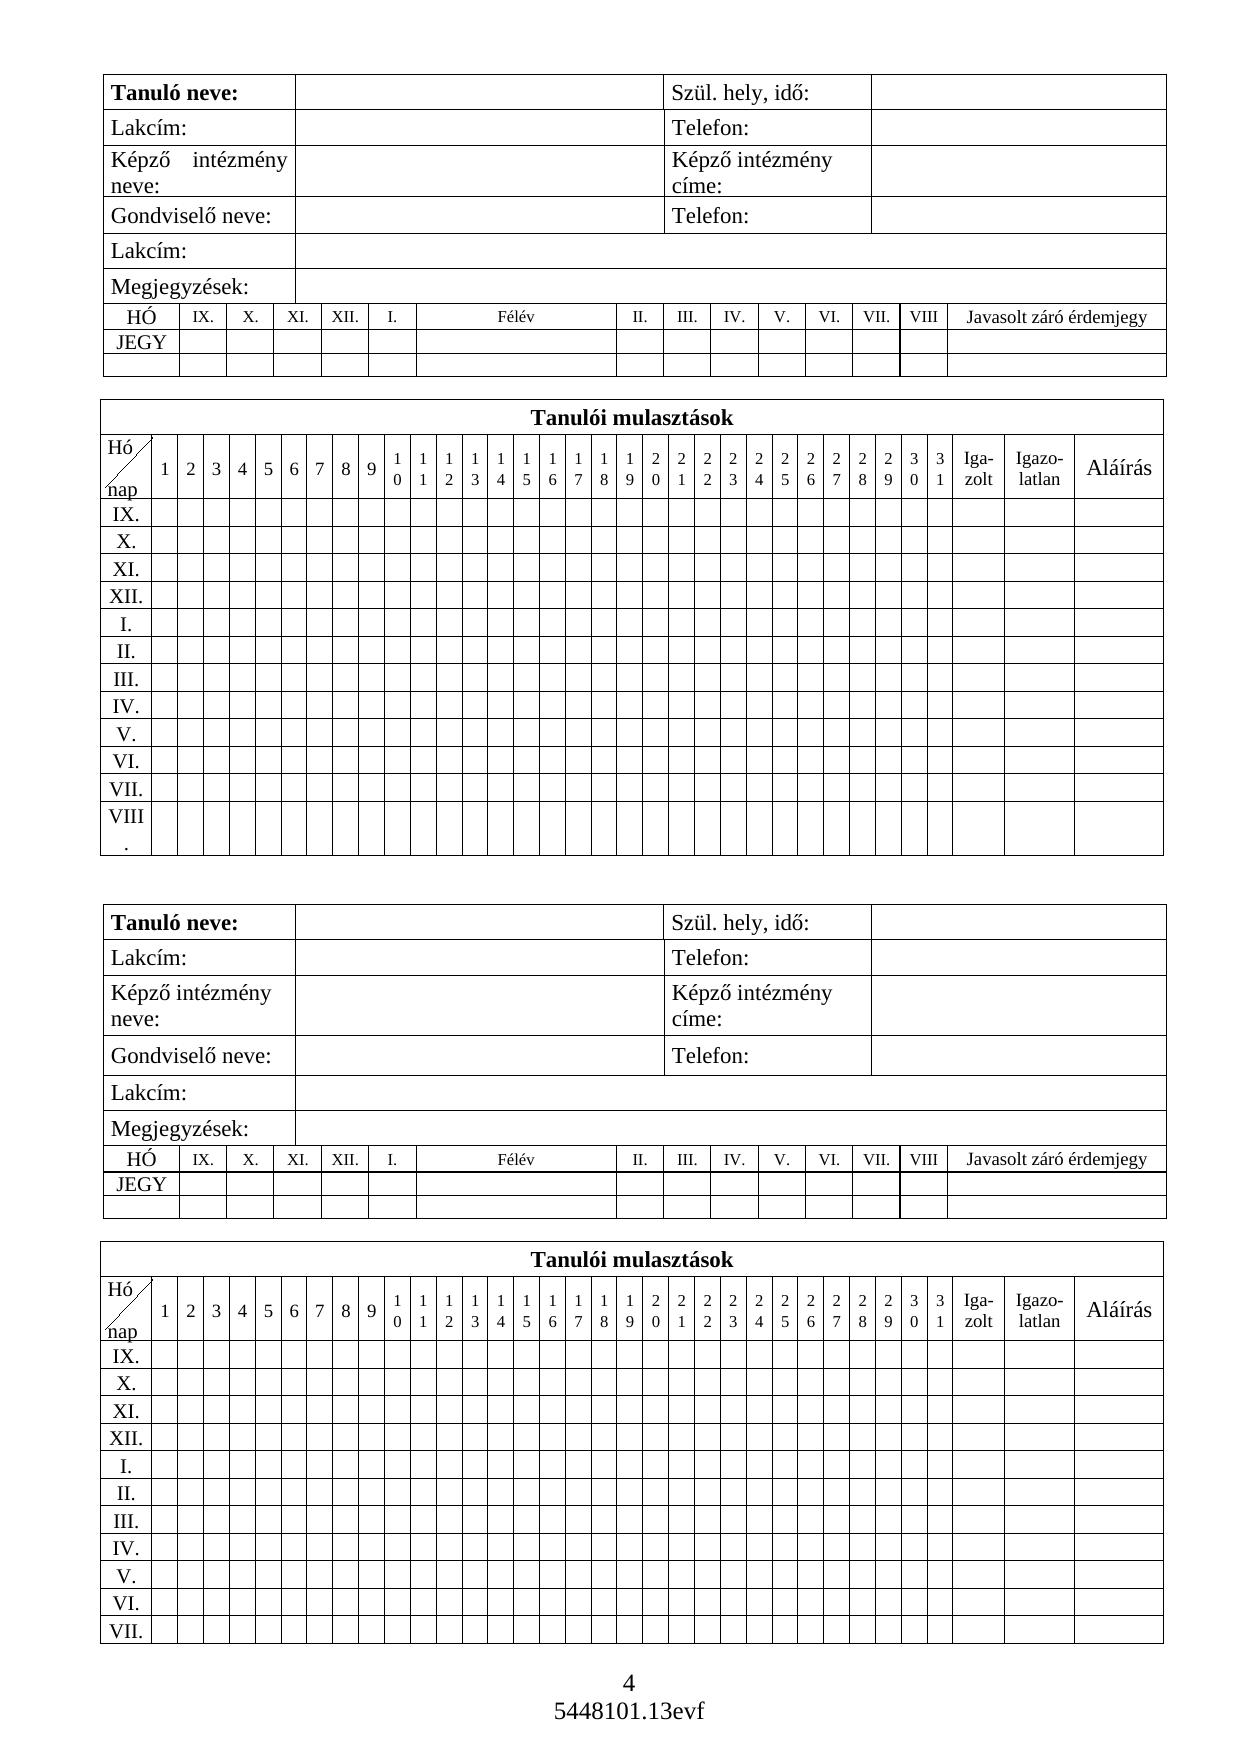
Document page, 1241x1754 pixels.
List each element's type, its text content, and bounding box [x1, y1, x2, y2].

table_cell [333, 747, 358, 773]
table_cell [643, 747, 668, 773]
table_cell [669, 527, 694, 553]
table_cell [566, 1616, 591, 1643]
table_cell [463, 1424, 487, 1450]
table_cell [953, 747, 1004, 773]
table_cell [876, 719, 901, 746]
table_cell [1075, 1451, 1163, 1478]
table_cell [592, 1369, 616, 1395]
table_cell [695, 719, 720, 746]
table_cell 9 [359, 435, 384, 498]
table_cell [152, 1341, 177, 1368]
table_cell [902, 1424, 927, 1450]
table_cell [953, 1561, 1004, 1588]
table_cell [953, 637, 1004, 663]
table_cell 31 [928, 435, 952, 498]
table_cell [417, 330, 616, 352]
table_cell [872, 940, 1166, 975]
table_cell [902, 1396, 927, 1423]
table_cell I. [101, 1451, 151, 1478]
table_cell [178, 774, 203, 801]
table_cell 15 [514, 1277, 539, 1340]
table_cell [643, 1369, 668, 1395]
table_cell [747, 664, 772, 691]
table_cell IV. [711, 304, 758, 329]
table_cell [617, 1589, 642, 1615]
table_cell [411, 747, 436, 773]
table_cell [178, 582, 203, 608]
table_cell 19 [617, 435, 642, 498]
table_cell [773, 1341, 797, 1368]
table_cell [282, 609, 306, 636]
table_cell [721, 802, 746, 855]
table_cell [359, 774, 384, 801]
table_cell [566, 747, 591, 773]
table_cell [385, 1424, 410, 1450]
table_cell [514, 527, 539, 553]
table_cell [566, 1451, 591, 1478]
table_cell [307, 609, 332, 636]
table_cell [463, 609, 487, 636]
table_cell [747, 1479, 772, 1505]
table_cell [747, 719, 772, 746]
table_cell [902, 582, 927, 608]
table_cell [953, 692, 1004, 718]
table_header [872, 905, 1166, 939]
table_cell [953, 774, 1004, 801]
table_cell Megjegyzések: [104, 269, 295, 303]
table_cell [928, 802, 952, 855]
table_cell [307, 1616, 332, 1643]
table_cell [669, 637, 694, 663]
table_cell [514, 499, 539, 526]
table_cell [721, 1616, 746, 1643]
table_cell 24 [747, 1277, 772, 1340]
table_cell [1005, 719, 1074, 746]
table_cell [747, 1451, 772, 1478]
table_cell 7 [307, 435, 332, 498]
table_cell [282, 1616, 306, 1643]
table_cell [902, 1479, 927, 1505]
table_cell [333, 1396, 358, 1423]
table_cell [256, 664, 281, 691]
table_cell [853, 354, 899, 376]
table_cell [178, 1506, 203, 1533]
table_cell [721, 554, 746, 581]
table_cell VII. [101, 1616, 151, 1643]
table_cell [798, 1506, 823, 1533]
table_cell [1005, 664, 1074, 691]
table_cell [928, 1616, 952, 1643]
table_cell [876, 499, 901, 526]
table_cell [282, 747, 306, 773]
table_cell [902, 1341, 927, 1368]
table_cell [359, 664, 384, 691]
table_cell [876, 1451, 901, 1478]
table_cell [178, 1534, 203, 1560]
table_cell [152, 719, 177, 746]
table_cell [643, 1451, 668, 1478]
table_cell [953, 1534, 1004, 1560]
table_cell [798, 1616, 823, 1643]
table_cell [850, 1396, 875, 1423]
table_cell [566, 527, 591, 553]
table_cell [592, 499, 616, 526]
table_cell [824, 774, 849, 801]
table_cell [227, 354, 273, 376]
table_cell [180, 354, 226, 376]
table_cell 24 [747, 435, 772, 498]
table_cell [230, 747, 255, 773]
table_cell [695, 802, 720, 855]
table_cell [669, 747, 694, 773]
table_cell [385, 1561, 410, 1588]
table_cell [1075, 747, 1163, 773]
table_cell [747, 802, 772, 855]
table_cell [617, 1196, 663, 1218]
table_cell 4 [230, 1277, 255, 1340]
table_cell [928, 1396, 952, 1423]
table_cell [463, 747, 487, 773]
table_cell [566, 609, 591, 636]
table_cell [437, 1451, 462, 1478]
table_cell [488, 664, 513, 691]
table_cell XII. [322, 1146, 368, 1171]
table_cell [333, 582, 358, 608]
table_cell VI. [806, 304, 852, 329]
table_cell [230, 692, 255, 718]
table_cell [359, 1479, 384, 1505]
table_cell [227, 1173, 273, 1194]
table_cell [274, 1173, 321, 1194]
table_cell [643, 1561, 668, 1588]
table_cell [850, 1561, 875, 1588]
table_cell [902, 527, 927, 553]
table_cell [333, 1424, 358, 1450]
table_cell IV. [101, 692, 151, 718]
table_cell [798, 692, 823, 718]
table_cell [721, 692, 746, 718]
table_cell [321, 377, 368, 399]
table_cell [1075, 637, 1163, 663]
table_cell [953, 1589, 1004, 1615]
table_cell [488, 609, 513, 636]
table_cell [824, 1479, 849, 1505]
table_cell [876, 1479, 901, 1505]
table_cell Telefon: [665, 110, 871, 145]
table_cell [359, 1561, 384, 1588]
table_cell [1075, 774, 1163, 801]
table_cell [928, 609, 952, 636]
table_cell [488, 692, 513, 718]
table_cell Tanulói mulasztások [101, 1242, 1163, 1276]
table_cell 22 [695, 1277, 720, 1340]
table_cell [566, 1561, 591, 1588]
table_cell Képző intézmény neve: [104, 146, 295, 196]
table_cell [488, 499, 513, 526]
table_cell Javasolt záró érdemjegy [948, 304, 1166, 329]
table_cell [437, 692, 462, 718]
table_cell [256, 1589, 281, 1615]
table_cell [876, 1369, 901, 1395]
table_cell [359, 609, 384, 636]
table_cell [824, 609, 849, 636]
table_cell [616, 1219, 664, 1241]
table_cell [643, 1341, 668, 1368]
table_cell [204, 554, 229, 581]
table_cell [1075, 1479, 1163, 1505]
table_cell [798, 527, 823, 553]
table_cell [721, 1561, 746, 1588]
table_cell [359, 637, 384, 663]
table_cell [256, 1451, 281, 1478]
table_cell [853, 330, 899, 352]
table_cell [230, 719, 255, 746]
table_cell [152, 1424, 177, 1450]
table_cell [359, 719, 384, 746]
table_cell [1005, 1424, 1074, 1450]
table_cell [540, 527, 565, 553]
table_cell [463, 664, 487, 691]
table_cell [417, 1173, 616, 1194]
table_cell [695, 582, 720, 608]
table_cell [1005, 1479, 1074, 1505]
table_header Szül. hely, idő: [664, 75, 871, 109]
table_cell [948, 1173, 1166, 1194]
table_cell [333, 637, 358, 663]
table_cell [514, 609, 539, 636]
table_cell [695, 1341, 720, 1368]
table_cell [592, 1616, 616, 1643]
table_cell [901, 354, 947, 376]
table_cell [1075, 1589, 1163, 1615]
table_cell [824, 1341, 849, 1368]
table_cell [385, 1479, 410, 1505]
table_cell [721, 1589, 746, 1615]
table_cell [359, 1616, 384, 1643]
table_cell [1075, 1396, 1163, 1423]
table_cell [359, 1451, 384, 1478]
table_cell Képző intézmény címe: [665, 976, 871, 1035]
table_cell [747, 554, 772, 581]
table_cell [411, 1479, 436, 1505]
table_cell [307, 719, 332, 746]
table_cell [721, 1369, 746, 1395]
table_cell [711, 377, 758, 399]
table_cell [824, 554, 849, 581]
table_cell Megjegyzések: [104, 1111, 295, 1145]
table_cell [928, 1506, 952, 1533]
table_cell [204, 1396, 229, 1423]
table_cell [152, 499, 177, 526]
table_cell [798, 637, 823, 663]
table_cell [876, 1616, 901, 1643]
table_cell [411, 554, 436, 581]
table_cell [773, 609, 797, 636]
table_cell [872, 197, 1166, 232]
table_cell I. [101, 609, 151, 636]
table_cell [256, 802, 281, 855]
table_cell [850, 1424, 875, 1450]
table_cell [566, 1369, 591, 1395]
table_cell [437, 1561, 462, 1588]
table_cell [747, 1341, 772, 1368]
table_cell [872, 1036, 1166, 1074]
table_cell [721, 1451, 746, 1478]
table_cell [514, 1534, 539, 1560]
table_cell [617, 527, 642, 553]
table_cell [322, 330, 368, 352]
table_cell [333, 1506, 358, 1533]
table_cell [204, 692, 229, 718]
table_cell XI. [101, 1396, 151, 1423]
table_cell 31 [928, 1277, 952, 1340]
table_cell 11 [411, 1277, 436, 1340]
table_cell [274, 377, 321, 399]
table_cell [411, 1396, 436, 1423]
table_cell [540, 1424, 565, 1450]
table_cell [798, 747, 823, 773]
table_cell [669, 1616, 694, 1643]
table_cell Javasolt záró érdemjegy [948, 1146, 1166, 1171]
table_cell [592, 1451, 616, 1478]
table_cell II. [617, 304, 663, 329]
table_cell [256, 1616, 281, 1643]
table_cell [488, 1424, 513, 1450]
table_cell [282, 1396, 306, 1423]
table_cell [1075, 1341, 1163, 1368]
table_cell [282, 1369, 306, 1395]
table_cell 5 [256, 1277, 281, 1340]
table_cell [333, 774, 358, 801]
table_cell [617, 1479, 642, 1505]
table_cell Telefon: [665, 940, 871, 975]
table_cell [540, 1341, 565, 1368]
table_cell [669, 774, 694, 801]
table_cell [333, 719, 358, 746]
table_cell [514, 1561, 539, 1588]
table_cell [152, 1396, 177, 1423]
table_cell [747, 1396, 772, 1423]
table_cell [540, 1451, 565, 1478]
table_cell [592, 1534, 616, 1560]
table_cell [928, 747, 952, 773]
table_cell [876, 1589, 901, 1615]
table_cell [1075, 802, 1163, 855]
table_cell [876, 554, 901, 581]
table_cell [566, 774, 591, 801]
table_cell [721, 609, 746, 636]
table_cell [437, 1424, 462, 1450]
table_cell 17 [566, 1277, 591, 1340]
table_cell [437, 1589, 462, 1615]
table_cell [1075, 527, 1163, 553]
table_cell [669, 554, 694, 581]
table_cell [824, 1589, 849, 1615]
table_cell [592, 1589, 616, 1615]
table_cell Tanulói mulasztások [101, 400, 1163, 434]
table_cell [695, 527, 720, 553]
table_cell [204, 609, 229, 636]
table_cell 17 [566, 435, 591, 498]
table_cell [385, 499, 410, 526]
table_cell IV. [101, 1534, 151, 1560]
table_cell Lakcím: [104, 110, 295, 145]
table_cell [747, 1534, 772, 1560]
table_cell [488, 774, 513, 801]
table_cell [643, 774, 668, 801]
table_cell [592, 719, 616, 746]
table_cell [1075, 719, 1163, 746]
table_cell [824, 664, 849, 691]
table_cell [669, 719, 694, 746]
table_cell [902, 1589, 927, 1615]
table_cell [798, 1369, 823, 1395]
table_cell [178, 1424, 203, 1450]
table_cell [307, 747, 332, 773]
table_cell [227, 330, 273, 352]
table_cell [411, 664, 436, 691]
table_cell [773, 774, 797, 801]
table_cell [592, 747, 616, 773]
table_cell [953, 1369, 1004, 1395]
table_cell [333, 692, 358, 718]
table_cell [566, 719, 591, 746]
table_cell [566, 554, 591, 581]
table_cell [321, 1219, 368, 1241]
table_cell [721, 637, 746, 663]
table_cell 20 [643, 435, 668, 498]
table_cell [592, 582, 616, 608]
table_cell [643, 802, 668, 855]
table_cell [230, 1369, 255, 1395]
table_cell HÓ [104, 304, 179, 329]
table_cell [711, 330, 758, 352]
table_cell [437, 609, 462, 636]
table_cell [669, 1561, 694, 1588]
table_cell [695, 1369, 720, 1395]
table_cell [876, 774, 901, 801]
table_cell [296, 940, 664, 975]
table_cell [773, 1424, 797, 1450]
table_cell [333, 1589, 358, 1615]
table_cell [178, 527, 203, 553]
table_cell [180, 330, 226, 352]
table_cell I. [369, 1146, 416, 1171]
table_cell 26 [798, 1277, 823, 1340]
table_cell [230, 1561, 255, 1588]
table_cell [721, 719, 746, 746]
table_cell [948, 1219, 1167, 1241]
table_cell [592, 527, 616, 553]
table_cell [617, 1341, 642, 1368]
table_cell [1005, 774, 1074, 801]
table_cell [953, 609, 1004, 636]
table_cell [359, 1369, 384, 1395]
table_cell [759, 330, 805, 352]
table_cell [333, 1369, 358, 1395]
table_cell [437, 774, 462, 801]
table_cell [178, 747, 203, 773]
table_cell III. [101, 664, 151, 691]
table_cell [953, 802, 1004, 855]
table_cell [721, 664, 746, 691]
table_cell [953, 554, 1004, 581]
table_cell [230, 1616, 255, 1643]
table_cell [274, 330, 321, 352]
table_cell [1075, 1424, 1163, 1450]
table_cell [204, 527, 229, 553]
table_cell [333, 1616, 358, 1643]
table_cell XII. [101, 582, 151, 608]
table_cell [695, 637, 720, 663]
table_cell [948, 330, 1166, 352]
table_cell [747, 527, 772, 553]
table_cell [773, 802, 797, 855]
table_cell [853, 377, 900, 399]
table_cell [282, 1451, 306, 1478]
table_cell [850, 527, 875, 553]
table_cell [721, 1396, 746, 1423]
table_cell [282, 637, 306, 663]
table_cell [437, 1616, 462, 1643]
table_cell [759, 1173, 805, 1194]
table_cell Lakcím: [104, 940, 295, 975]
table_cell [747, 1506, 772, 1533]
table_cell [463, 1369, 487, 1395]
table_cell [359, 527, 384, 553]
table_cell [385, 1534, 410, 1560]
table_cell [876, 1534, 901, 1560]
table_cell [307, 1561, 332, 1588]
table_cell [411, 1451, 436, 1478]
table_header Tanuló neve: [104, 75, 295, 109]
table_cell [178, 1369, 203, 1395]
table_cell [463, 582, 487, 608]
table_cell [566, 637, 591, 663]
table_cell [669, 1369, 694, 1395]
table_cell [798, 719, 823, 746]
table_cell [928, 1589, 952, 1615]
table_cell [928, 637, 952, 663]
table_cell [928, 1561, 952, 1588]
table_cell 25 [773, 1277, 797, 1340]
table_cell 16 [540, 435, 565, 498]
table_cell [256, 527, 281, 553]
table_cell [307, 1451, 332, 1478]
table_cell 29 [876, 1277, 901, 1340]
table_cell [417, 354, 616, 376]
table_cell Iga- zolt [953, 1277, 1004, 1340]
table_cell [850, 1479, 875, 1505]
table_cell [617, 1369, 642, 1395]
table_cell [566, 664, 591, 691]
table_cell [617, 499, 642, 526]
table_cell Aláírás [1075, 1277, 1163, 1340]
table_cell [103, 377, 179, 399]
table_cell [540, 1616, 565, 1643]
table_cell [488, 637, 513, 663]
table_cell [798, 1479, 823, 1505]
table_cell [747, 499, 772, 526]
table_cell [178, 664, 203, 691]
table_cell VII. [853, 304, 899, 329]
table_cell [540, 609, 565, 636]
table_cell [721, 1506, 746, 1533]
table_cell 21 [669, 435, 694, 498]
table_cell [695, 1589, 720, 1615]
table_cell [411, 1616, 436, 1643]
table_cell [178, 609, 203, 636]
table_cell [1005, 1589, 1074, 1615]
table_cell [282, 1424, 306, 1450]
table_cell [643, 1534, 668, 1560]
table_cell 5 [256, 435, 281, 498]
table_cell Félév [417, 304, 616, 329]
table_cell [230, 609, 255, 636]
table_cell [296, 976, 664, 1035]
table_cell [928, 1341, 952, 1368]
table_cell [230, 499, 255, 526]
table_cell [643, 1589, 668, 1615]
table_cell [669, 1534, 694, 1560]
table_cell [488, 582, 513, 608]
table_cell [152, 1534, 177, 1560]
table_cell [876, 802, 901, 855]
table_cell 1 [152, 435, 177, 498]
table_cell [178, 499, 203, 526]
table_cell [643, 609, 668, 636]
table_cell [359, 554, 384, 581]
table_cell [617, 1506, 642, 1533]
table_cell [540, 582, 565, 608]
table_cell [695, 747, 720, 773]
table_cell [824, 692, 849, 718]
table_cell [385, 1396, 410, 1423]
table_cell [1005, 499, 1074, 526]
table_cell [617, 774, 642, 801]
table_cell [592, 1506, 616, 1533]
table_cell [824, 802, 849, 855]
table_cell [900, 1219, 947, 1241]
table_cell [385, 692, 410, 718]
table_cell [953, 1506, 1004, 1533]
table_cell 1 [152, 1277, 177, 1340]
table_cell [664, 330, 710, 352]
table_cell [204, 582, 229, 608]
table_cell [876, 582, 901, 608]
table_cell [1005, 1561, 1074, 1588]
table_cell [695, 664, 720, 691]
table_cell [747, 637, 772, 663]
table_cell [152, 1506, 177, 1533]
table_cell 13 [463, 435, 487, 498]
table_cell [592, 1424, 616, 1450]
table_cell [928, 527, 952, 553]
table_cell [872, 976, 1166, 1035]
table_cell [152, 1616, 177, 1643]
table_cell [928, 719, 952, 746]
table_cell [711, 1196, 758, 1218]
table_cell [953, 1424, 1004, 1450]
table_cell IX. [180, 304, 226, 329]
table_cell [1005, 582, 1074, 608]
table_cell [514, 1424, 539, 1450]
table_cell [695, 1451, 720, 1478]
table_cell [876, 747, 901, 773]
table_cell [230, 1479, 255, 1505]
table_cell [178, 719, 203, 746]
table_cell [540, 1396, 565, 1423]
table_cell [1005, 1534, 1074, 1560]
table_cell [806, 330, 852, 352]
table_cell [850, 1589, 875, 1615]
table_cell [902, 664, 927, 691]
table_cell [282, 1534, 306, 1560]
table_cell [230, 582, 255, 608]
table_cell [296, 269, 1166, 303]
table_cell VI. [806, 1146, 852, 1171]
table_cell [230, 1341, 255, 1368]
table_cell [514, 1369, 539, 1395]
table_cell [307, 1589, 332, 1615]
table_cell [282, 1479, 306, 1505]
table_cell [1005, 609, 1074, 636]
table_cell [900, 377, 947, 399]
table_cell 30 [902, 435, 927, 498]
table_cell Félév [417, 1146, 616, 1171]
table_cell [902, 1561, 927, 1588]
table_cell [566, 1341, 591, 1368]
table_cell VIII. [101, 802, 151, 855]
table_cell [307, 1424, 332, 1450]
table_cell IX. [101, 1341, 151, 1368]
table_cell [411, 1561, 436, 1588]
table_cell [798, 554, 823, 581]
table_cell [385, 582, 410, 608]
table_cell [902, 637, 927, 663]
table_cell [695, 774, 720, 801]
table_cell [669, 1424, 694, 1450]
table_cell [876, 1424, 901, 1450]
table_cell [695, 1616, 720, 1643]
table_cell [463, 1451, 487, 1478]
table_cell 21 [669, 1277, 694, 1340]
table_cell 27 [824, 1277, 849, 1340]
table_cell 12 [437, 435, 462, 498]
table_cell II. [101, 1479, 151, 1505]
table_cell [152, 527, 177, 553]
table_cell [928, 499, 952, 526]
table_cell [566, 1396, 591, 1423]
table_cell [488, 719, 513, 746]
table_cell [204, 1451, 229, 1478]
table_cell [488, 1616, 513, 1643]
table_cell [463, 527, 487, 553]
table_cell [359, 1341, 384, 1368]
table_cell [204, 637, 229, 663]
table_cell [669, 582, 694, 608]
table_cell [643, 1506, 668, 1533]
table_cell [617, 664, 642, 691]
table_cell [798, 582, 823, 608]
table_cell [824, 582, 849, 608]
table_cell [566, 1589, 591, 1615]
table_cell [850, 499, 875, 526]
table_cell [669, 1451, 694, 1478]
table_cell [359, 1506, 384, 1533]
table_cell [876, 664, 901, 691]
table_cell [104, 354, 179, 376]
table_cell [417, 1196, 616, 1218]
table_cell [824, 719, 849, 746]
table_cell 27 [824, 435, 849, 498]
table_cell [411, 719, 436, 746]
table_cell [747, 747, 772, 773]
table_cell [773, 692, 797, 718]
table_cell [282, 719, 306, 746]
table_cell [617, 747, 642, 773]
table_cell [902, 692, 927, 718]
table_cell Képző intézmény címe: [665, 146, 871, 196]
table_cell [695, 1534, 720, 1560]
table_cell [773, 719, 797, 746]
table_cell [230, 527, 255, 553]
table_cell [463, 719, 487, 746]
table_cell [204, 1561, 229, 1588]
table_cell [617, 609, 642, 636]
table_cell [617, 1451, 642, 1478]
table_cell [617, 1396, 642, 1423]
table_cell [850, 1451, 875, 1478]
table_cell [204, 774, 229, 801]
table_cell [385, 719, 410, 746]
table_cell [488, 527, 513, 553]
table_cell [948, 354, 1166, 376]
table_cell [307, 1341, 332, 1368]
table_cell [953, 1616, 1004, 1643]
table_cell [617, 1616, 642, 1643]
table_cell [617, 1534, 642, 1560]
table_cell JEGY [104, 330, 179, 352]
table_cell [1075, 499, 1163, 526]
table_cell [437, 499, 462, 526]
table_cell X. [227, 304, 273, 329]
table_cell [463, 1506, 487, 1533]
table_cell [853, 1173, 899, 1194]
table_cell [227, 1219, 274, 1241]
table_cell [902, 747, 927, 773]
table_cell [773, 637, 797, 663]
table_cell [850, 637, 875, 663]
table_cell [664, 1173, 710, 1194]
table_cell [204, 1589, 229, 1615]
table_cell [359, 1534, 384, 1560]
table_cell [850, 1369, 875, 1395]
table_cell [850, 719, 875, 746]
table_cell [824, 1451, 849, 1478]
table_cell [1005, 1616, 1074, 1643]
table_cell [824, 1424, 849, 1450]
table_cell [416, 1219, 616, 1241]
table_cell [850, 664, 875, 691]
table_cell [540, 747, 565, 773]
table_cell [669, 664, 694, 691]
table_cell [1075, 664, 1163, 691]
table_cell [928, 1479, 952, 1505]
table_cell [359, 692, 384, 718]
table_cell [359, 499, 384, 526]
table_cell [695, 1506, 720, 1533]
table_cell IV. [711, 1146, 758, 1171]
table_cell [540, 1506, 565, 1533]
table_cell [152, 582, 177, 608]
table_cell [282, 774, 306, 801]
table_cell [617, 637, 642, 663]
table_cell 11 [411, 435, 436, 498]
table_cell [296, 1111, 1166, 1145]
table_cell [488, 554, 513, 581]
table_cell [322, 354, 368, 376]
table_cell [256, 582, 281, 608]
table_cell [773, 664, 797, 691]
table_cell [282, 582, 306, 608]
table_cell [540, 554, 565, 581]
table_cell [307, 499, 332, 526]
table_cell [928, 664, 952, 691]
table_cell [872, 146, 1166, 196]
table_cell [1005, 1396, 1074, 1423]
table_cell [592, 1479, 616, 1505]
table_cell [333, 554, 358, 581]
table_cell [274, 1196, 321, 1218]
table_cell [566, 1534, 591, 1560]
table_cell 6 [282, 435, 306, 498]
table_cell [385, 1506, 410, 1533]
table_cell II. [617, 1146, 663, 1171]
table_cell 18 [592, 435, 616, 498]
table_cell [152, 554, 177, 581]
table_cell [798, 1451, 823, 1478]
table_cell 28 [850, 435, 875, 498]
table_cell [1005, 747, 1074, 773]
table_cell [204, 499, 229, 526]
table_cell [566, 1479, 591, 1505]
table_cell X. [101, 527, 151, 553]
table_cell [876, 527, 901, 553]
table_cell [953, 499, 1004, 526]
table_cell [307, 527, 332, 553]
table_cell [204, 1341, 229, 1368]
table_header Tanuló neve: [104, 905, 295, 939]
table_cell [282, 1561, 306, 1588]
table_cell [488, 1589, 513, 1615]
table_cell [721, 582, 746, 608]
table_cell [256, 1341, 281, 1368]
table_cell [437, 527, 462, 553]
table_cell [385, 1616, 410, 1643]
table_cell [274, 354, 321, 376]
table_cell [759, 354, 805, 376]
table_cell [514, 554, 539, 581]
table_cell [437, 1341, 462, 1368]
table_cell [747, 1561, 772, 1588]
table_cell [953, 1451, 1004, 1478]
table_cell [928, 1424, 952, 1450]
table_cell [282, 664, 306, 691]
table_cell [307, 1396, 332, 1423]
table_cell [805, 377, 853, 399]
table_cell [824, 1616, 849, 1643]
table_cell [152, 802, 177, 855]
table_cell [540, 719, 565, 746]
table_cell [747, 692, 772, 718]
table_cell [901, 330, 947, 352]
table_cell Iga- zolt [953, 435, 1004, 498]
table_cell [385, 1341, 410, 1368]
table_cell [282, 1506, 306, 1533]
table_cell [711, 354, 758, 376]
table_cell [643, 527, 668, 553]
table_cell [437, 664, 462, 691]
table_cell [617, 354, 663, 376]
table_cell XI. [274, 304, 321, 329]
table_cell [333, 609, 358, 636]
table_cell [953, 527, 1004, 553]
table_cell Igazo- latlan [1005, 1277, 1074, 1340]
table_cell [514, 1451, 539, 1478]
table_cell [747, 1589, 772, 1615]
table_cell 20 [643, 1277, 668, 1340]
table_cell 14 [488, 1277, 513, 1340]
table_cell [948, 1196, 1166, 1218]
table_cell [514, 1479, 539, 1505]
table_cell 14 [488, 435, 513, 498]
table_cell [411, 1341, 436, 1368]
table_cell X. [227, 1146, 273, 1171]
table_cell [307, 554, 332, 581]
table_cell [230, 1451, 255, 1478]
table_cell [333, 1561, 358, 1588]
table_cell [540, 499, 565, 526]
table_cell [230, 554, 255, 581]
table_cell [488, 802, 513, 855]
table_cell [1005, 1506, 1074, 1533]
table_cell VIII [901, 304, 947, 329]
table_cell [669, 1479, 694, 1505]
table_cell [307, 774, 332, 801]
table_cell [152, 1451, 177, 1478]
table_cell [488, 1479, 513, 1505]
table_cell [1005, 527, 1074, 553]
table_cell [747, 609, 772, 636]
table_cell [369, 1173, 416, 1194]
table_cell [773, 527, 797, 553]
table_header [872, 75, 1166, 109]
table_cell [463, 692, 487, 718]
table_cell [256, 1534, 281, 1560]
table_cell [230, 1589, 255, 1615]
table_cell [322, 1196, 368, 1218]
table_cell [1075, 1534, 1163, 1560]
table_cell [152, 637, 177, 663]
table_cell [437, 719, 462, 746]
table_cell XII. [322, 304, 368, 329]
table_cell XI. [274, 1146, 321, 1171]
table_cell [617, 554, 642, 581]
table_cell [514, 692, 539, 718]
table_cell III. [664, 304, 710, 329]
table_cell [664, 354, 710, 376]
table_cell 15 [514, 435, 539, 498]
table_cell [296, 1076, 1166, 1110]
table_cell [758, 377, 805, 399]
table_cell [643, 554, 668, 581]
table_cell XII. [101, 1424, 151, 1450]
table_cell [369, 354, 416, 376]
table_cell 26 [798, 435, 823, 498]
table_cell 25 [773, 435, 797, 498]
table_cell 23 [721, 1277, 746, 1340]
table_cell 2 [178, 435, 203, 498]
table_cell [411, 1424, 436, 1450]
table_header [296, 75, 663, 109]
table_cell [902, 1506, 927, 1533]
table_cell [463, 1534, 487, 1560]
table_cell [747, 1424, 772, 1450]
table_cell [359, 1589, 384, 1615]
table_cell [824, 747, 849, 773]
table_cell [850, 609, 875, 636]
table_cell [152, 609, 177, 636]
table_cell [721, 1479, 746, 1505]
table_cell [514, 1396, 539, 1423]
table_cell [773, 1479, 797, 1505]
table_cell [928, 1534, 952, 1560]
table_cell 2 [178, 1277, 203, 1340]
table_cell [152, 664, 177, 691]
table_cell [1005, 637, 1074, 663]
table_cell [256, 1369, 281, 1395]
table_cell [798, 1534, 823, 1560]
table_cell [256, 499, 281, 526]
table_cell III. [664, 1146, 710, 1171]
table_cell [463, 774, 487, 801]
table_cell [256, 1396, 281, 1423]
table_cell [307, 637, 332, 663]
table_cell [437, 1396, 462, 1423]
table_cell [385, 664, 410, 691]
table_cell [664, 1196, 710, 1218]
table_cell [592, 637, 616, 663]
table_cell [514, 637, 539, 663]
table_cell [463, 1589, 487, 1615]
table_cell [643, 719, 668, 746]
table_cell [1005, 692, 1074, 718]
table_cell [178, 1396, 203, 1423]
table_cell [488, 1369, 513, 1395]
table_cell [617, 1424, 642, 1450]
table_cell [850, 747, 875, 773]
table_cell [953, 1479, 1004, 1505]
table_cell [773, 1616, 797, 1643]
table_cell [152, 1479, 177, 1505]
table_cell Telefon: [665, 1036, 871, 1074]
table_cell VII. [101, 774, 151, 801]
table_cell Lakcím: [104, 234, 295, 268]
table_cell [773, 1451, 797, 1478]
table_cell [902, 609, 927, 636]
table_cell [695, 554, 720, 581]
table_cell [540, 1369, 565, 1395]
table_cell [1005, 802, 1074, 855]
table_cell [307, 1506, 332, 1533]
table_cell [514, 664, 539, 691]
table_cell [230, 1506, 255, 1533]
table_cell [385, 609, 410, 636]
table_cell [437, 1369, 462, 1395]
table_cell [798, 802, 823, 855]
table_cell [773, 582, 797, 608]
table_cell [256, 1479, 281, 1505]
table_cell [152, 747, 177, 773]
table_cell [928, 1451, 952, 1478]
table_cell [359, 802, 384, 855]
table_cell [902, 719, 927, 746]
table_cell [204, 1534, 229, 1560]
table_cell [256, 609, 281, 636]
table_cell [514, 802, 539, 855]
table_cell [333, 499, 358, 526]
table_cell [307, 1369, 332, 1395]
table_cell [178, 1341, 203, 1368]
table_cell [104, 1196, 179, 1218]
table_cell [773, 1534, 797, 1560]
table_cell [902, 1534, 927, 1560]
table_cell [514, 1589, 539, 1615]
table_cell [296, 110, 664, 145]
table_cell [282, 499, 306, 526]
table_cell [307, 1534, 332, 1560]
table_cell [773, 1561, 797, 1588]
table_cell [514, 719, 539, 746]
table_cell [296, 1036, 664, 1074]
table_cell [463, 1561, 487, 1588]
table_cell [643, 692, 668, 718]
table_cell IX. [180, 1146, 226, 1171]
table_cell [798, 774, 823, 801]
table_cell [592, 802, 616, 855]
table_cell [902, 802, 927, 855]
table_cell [617, 582, 642, 608]
table_cell [617, 719, 642, 746]
table_cell [876, 609, 901, 636]
table_cell [385, 1451, 410, 1478]
table_cell [463, 802, 487, 855]
table_cell [948, 377, 1167, 399]
table_cell [747, 1369, 772, 1395]
table_cell [876, 1396, 901, 1423]
table_cell [798, 664, 823, 691]
table_cell [178, 1616, 203, 1643]
table_cell 4 [230, 435, 255, 498]
table_cell [711, 1173, 758, 1194]
table_cell 7 [307, 1277, 332, 1340]
table_cell [282, 802, 306, 855]
table_cell [592, 1341, 616, 1368]
table_cell [256, 1506, 281, 1533]
table_cell [369, 377, 416, 399]
table_cell [953, 664, 1004, 691]
table_cell [773, 1396, 797, 1423]
table_cell [953, 719, 1004, 746]
table_cell [902, 1451, 927, 1478]
table_cell [664, 377, 711, 399]
table_cell 3 [204, 435, 229, 498]
table_cell [928, 554, 952, 581]
table_cell [385, 637, 410, 663]
table_cell [824, 527, 849, 553]
table_cell [385, 527, 410, 553]
table_cell [721, 527, 746, 553]
table_cell [566, 582, 591, 608]
table_cell [385, 747, 410, 773]
table_cell [178, 1561, 203, 1588]
table_cell [824, 637, 849, 663]
table_cell [928, 582, 952, 608]
table_cell [669, 692, 694, 718]
table_cell [540, 1479, 565, 1505]
table_cell [850, 582, 875, 608]
table_cell [385, 774, 410, 801]
table_cell [282, 1589, 306, 1615]
table_cell XI. [101, 554, 151, 581]
table_cell [928, 692, 952, 718]
table_cell 10 [385, 435, 410, 498]
table_cell [359, 747, 384, 773]
table_cell [872, 110, 1166, 145]
table_cell [902, 1616, 927, 1643]
table_cell [1075, 692, 1163, 718]
table_cell [669, 1341, 694, 1368]
table_cell 19 [617, 1277, 642, 1340]
table_cell [204, 1479, 229, 1505]
table_cell [695, 1561, 720, 1588]
table_cell [592, 664, 616, 691]
table_cell [514, 1616, 539, 1643]
table_cell X. [101, 1369, 151, 1395]
table_cell [178, 692, 203, 718]
table_cell [850, 692, 875, 718]
table_cell [307, 802, 332, 855]
table_cell HÓ [104, 1146, 179, 1171]
table_cell [806, 354, 852, 376]
table_cell [369, 1196, 416, 1218]
table_cell [178, 802, 203, 855]
table_cell [488, 1451, 513, 1478]
table_cell [514, 747, 539, 773]
table_cell [1005, 1451, 1074, 1478]
table_cell [463, 1341, 487, 1368]
table_cell [592, 774, 616, 801]
table_cell [152, 1589, 177, 1615]
table_cell [902, 774, 927, 801]
table_cell [333, 664, 358, 691]
table_cell [643, 637, 668, 663]
table_cell [566, 1506, 591, 1533]
table_cell [824, 1561, 849, 1588]
table_cell [876, 637, 901, 663]
table_cell [1005, 554, 1074, 581]
table_cell [411, 692, 436, 718]
table_cell [853, 1196, 899, 1218]
table_cell [256, 747, 281, 773]
table_cell [437, 637, 462, 663]
table_cell [643, 664, 668, 691]
table_cell [850, 802, 875, 855]
table_cell [463, 1616, 487, 1643]
table_cell Aláírás [1075, 435, 1163, 498]
table_cell [928, 774, 952, 801]
table_cell [876, 1561, 901, 1588]
table_cell 8 [333, 435, 358, 498]
table_cell [333, 1479, 358, 1505]
table_cell [256, 554, 281, 581]
table_cell [1075, 1561, 1163, 1588]
table_cell [592, 609, 616, 636]
table_cell 18 [592, 1277, 616, 1340]
table_cell [616, 377, 664, 399]
table_cell [617, 330, 663, 352]
table_cell [876, 692, 901, 718]
table_cell I. [369, 304, 416, 329]
table_cell [359, 582, 384, 608]
table_cell [643, 499, 668, 526]
table_cell Hó nap [101, 1277, 151, 1340]
table_cell [180, 1219, 227, 1241]
table_cell [230, 664, 255, 691]
table_cell [230, 637, 255, 663]
table_cell V. [101, 719, 151, 746]
table_cell [282, 527, 306, 553]
table_cell [617, 1561, 642, 1588]
table_cell [695, 1424, 720, 1450]
table_cell [824, 1369, 849, 1395]
table_cell [592, 1396, 616, 1423]
table_cell [1075, 1616, 1163, 1643]
table_cell [540, 802, 565, 855]
table_cell 28 [850, 1277, 875, 1340]
table_cell [721, 774, 746, 801]
table_cell [514, 774, 539, 801]
table_cell [806, 1196, 852, 1218]
table_cell Gondviselő neve: [104, 1036, 295, 1074]
table_cell [296, 146, 664, 196]
table_cell [566, 692, 591, 718]
table_cell 12 [437, 1277, 462, 1340]
table_cell III. [101, 1506, 151, 1533]
table_cell [805, 1219, 853, 1241]
table_cell [902, 1369, 927, 1395]
table_cell [307, 692, 332, 718]
table_cell V. [759, 1146, 805, 1171]
table_cell [416, 377, 616, 399]
table_cell [204, 1506, 229, 1533]
table_cell [514, 582, 539, 608]
table_cell [643, 1479, 668, 1505]
table_cell [230, 1396, 255, 1423]
table_cell [411, 527, 436, 553]
table_cell [180, 1196, 226, 1218]
table_cell [928, 1369, 952, 1395]
table_cell [566, 499, 591, 526]
table_cell 9 [359, 1277, 384, 1340]
table_cell [204, 1424, 229, 1450]
table_cell [256, 774, 281, 801]
table_cell [540, 692, 565, 718]
table_cell [333, 1341, 358, 1368]
table_cell [152, 1369, 177, 1395]
table_cell [488, 1534, 513, 1560]
table_cell [1075, 1506, 1163, 1533]
table_cell [369, 330, 416, 352]
table_cell [1005, 1369, 1074, 1395]
table_cell [617, 1173, 663, 1194]
table_cell [695, 499, 720, 526]
table_cell [721, 499, 746, 526]
table_cell [850, 774, 875, 801]
table_cell [669, 1506, 694, 1533]
table_cell [230, 802, 255, 855]
table_cell [463, 1396, 487, 1423]
table_cell 8 [333, 1277, 358, 1340]
table_cell [617, 692, 642, 718]
table_cell [385, 802, 410, 855]
table_cell [411, 582, 436, 608]
table_cell [798, 609, 823, 636]
table_header Szül. hely, idő: [664, 905, 871, 939]
table_cell [540, 1561, 565, 1588]
table_cell [437, 1534, 462, 1560]
table_cell [152, 774, 177, 801]
table_cell VI. [101, 747, 151, 773]
table_cell [824, 499, 849, 526]
table_cell [1075, 582, 1163, 608]
table_cell [540, 1534, 565, 1560]
table_cell [411, 1506, 436, 1533]
table_cell [437, 1506, 462, 1533]
table_cell [850, 1534, 875, 1560]
table_cell V. [101, 1561, 151, 1588]
table_cell [711, 1219, 758, 1241]
table_cell [230, 1534, 255, 1560]
table_cell JEGY [104, 1173, 179, 1194]
table_cell [747, 1616, 772, 1643]
table_cell [1075, 554, 1163, 581]
table_cell [695, 609, 720, 636]
table_cell [204, 1616, 229, 1643]
table_cell 6 [282, 1277, 306, 1340]
table_cell [617, 802, 642, 855]
table_cell [1005, 1341, 1074, 1368]
table_cell [307, 582, 332, 608]
table_cell [758, 1219, 805, 1241]
table_cell [747, 774, 772, 801]
table_cell [296, 197, 664, 232]
table_cell [256, 1424, 281, 1450]
table_cell [876, 1341, 901, 1368]
table_cell [514, 1341, 539, 1368]
table_cell [463, 499, 487, 526]
table_cell [307, 664, 332, 691]
table_cell [824, 1506, 849, 1533]
table_cell [695, 1396, 720, 1423]
table_cell [256, 637, 281, 663]
table_cell [437, 554, 462, 581]
table_cell [488, 1561, 513, 1588]
table_cell [850, 554, 875, 581]
table_cell [385, 1589, 410, 1615]
table_cell [669, 499, 694, 526]
table_cell [256, 692, 281, 718]
table_cell II. [101, 637, 151, 663]
table_cell [1075, 609, 1163, 636]
table_cell 22 [695, 435, 720, 498]
table_cell [411, 802, 436, 855]
table_cell 10 [385, 1277, 410, 1340]
table_cell [773, 747, 797, 773]
table_cell [721, 1341, 746, 1368]
table_cell Hó nap [101, 435, 151, 498]
table_cell [437, 582, 462, 608]
table_cell [798, 1341, 823, 1368]
table_cell [307, 1479, 332, 1505]
table_cell [178, 1589, 203, 1615]
table_cell [514, 1506, 539, 1533]
table_cell [824, 1396, 849, 1423]
table_cell [180, 1173, 226, 1194]
table_cell [385, 1369, 410, 1395]
table_cell [256, 719, 281, 746]
table_cell [178, 637, 203, 663]
table_cell [721, 1534, 746, 1560]
table_cell [282, 554, 306, 581]
table_cell 13 [463, 1277, 487, 1340]
table_cell V. [759, 304, 805, 329]
table_cell [773, 499, 797, 526]
table_header [296, 905, 663, 939]
table_cell [759, 1196, 805, 1218]
table_cell [953, 582, 1004, 608]
table_cell [773, 1589, 797, 1615]
table_cell [824, 1534, 849, 1560]
table_cell [850, 1341, 875, 1368]
table_cell [227, 1196, 273, 1218]
table_cell [798, 1424, 823, 1450]
table_cell [806, 1173, 852, 1194]
table_cell [359, 1424, 384, 1450]
table_cell VII. [853, 1146, 899, 1171]
table_cell [204, 747, 229, 773]
table_cell [643, 1424, 668, 1450]
table_cell [322, 1173, 368, 1194]
table_cell [773, 1369, 797, 1395]
table_cell [411, 774, 436, 801]
table_cell 16 [540, 1277, 565, 1340]
table_cell [669, 1589, 694, 1615]
table_cell [437, 802, 462, 855]
table_cell [953, 1341, 1004, 1368]
table_cell [566, 1424, 591, 1450]
table_cell [333, 1451, 358, 1478]
table_cell [333, 802, 358, 855]
table_cell [643, 1616, 668, 1643]
table_cell [437, 1479, 462, 1505]
table_cell [488, 1341, 513, 1368]
table_cell [230, 1424, 255, 1450]
table_cell [773, 554, 797, 581]
table_cell [669, 609, 694, 636]
table_cell Telefon: [665, 197, 871, 232]
table_cell [592, 692, 616, 718]
table_cell [798, 499, 823, 526]
table_cell [853, 1219, 900, 1241]
table_cell [695, 1479, 720, 1505]
table_cell [296, 234, 1166, 268]
table_cell [411, 1369, 436, 1395]
table_cell [540, 1589, 565, 1615]
table_cell [540, 774, 565, 801]
table_cell [669, 1396, 694, 1423]
table_cell [798, 1561, 823, 1588]
table_cell [411, 1589, 436, 1615]
table_cell [204, 664, 229, 691]
table_cell [282, 1341, 306, 1368]
table_cell [204, 719, 229, 746]
table_cell [178, 554, 203, 581]
table_cell VIII [901, 1146, 947, 1171]
table_cell Igazo- latlan [1005, 435, 1074, 498]
table_cell IX. [101, 499, 151, 526]
table_cell [901, 1173, 947, 1194]
table_cell [369, 1219, 416, 1241]
table_cell [488, 1396, 513, 1423]
table_cell [695, 692, 720, 718]
table_cell [850, 1616, 875, 1643]
table_cell [204, 1369, 229, 1395]
table_cell [411, 499, 436, 526]
table_cell [953, 1396, 1004, 1423]
table_cell [359, 1396, 384, 1423]
table_cell [178, 1479, 203, 1505]
table_cell [566, 802, 591, 855]
table_cell [798, 1589, 823, 1615]
table_cell 3 [204, 1277, 229, 1340]
table_cell [643, 582, 668, 608]
table_cell [643, 1396, 668, 1423]
table_cell [227, 377, 274, 399]
table_cell [1075, 1369, 1163, 1395]
table_cell Képző intézmény neve: [104, 976, 295, 1035]
table_cell [669, 802, 694, 855]
table_cell [747, 582, 772, 608]
table_cell [463, 1479, 487, 1505]
table_cell [540, 637, 565, 663]
table_cell [664, 1219, 711, 1241]
table_cell [488, 747, 513, 773]
table_cell [204, 802, 229, 855]
table_cell [901, 1196, 947, 1218]
table_cell [256, 1561, 281, 1588]
table_cell [385, 554, 410, 581]
table_cell [180, 377, 227, 399]
table_cell [333, 1534, 358, 1560]
table_cell [230, 774, 255, 801]
table_cell [152, 692, 177, 718]
table_cell [902, 554, 927, 581]
table_cell [540, 664, 565, 691]
table_cell [178, 1451, 203, 1478]
table_cell 30 [902, 1277, 927, 1340]
table_cell VI. [101, 1589, 151, 1615]
table_cell [798, 1396, 823, 1423]
table_cell [721, 747, 746, 773]
table_cell Lakcím: [104, 1076, 295, 1110]
table_cell 23 [721, 435, 746, 498]
table_cell [411, 1534, 436, 1560]
table_cell [463, 554, 487, 581]
table_cell [592, 554, 616, 581]
table_cell 29 [876, 435, 901, 498]
table_cell [333, 527, 358, 553]
table_cell [274, 1219, 321, 1241]
table_cell [773, 1506, 797, 1533]
table_cell [721, 1424, 746, 1450]
table_cell [411, 637, 436, 663]
table_cell [463, 637, 487, 663]
table_cell [488, 1506, 513, 1533]
table_cell [411, 609, 436, 636]
table_cell [850, 1506, 875, 1533]
table_cell [282, 692, 306, 718]
table_cell [592, 1561, 616, 1588]
table_cell [437, 747, 462, 773]
table_cell [902, 499, 927, 526]
table_cell Gondviselő neve: [104, 197, 295, 232]
table_cell [152, 1561, 177, 1588]
table_cell [876, 1506, 901, 1533]
table_cell [103, 1219, 179, 1241]
